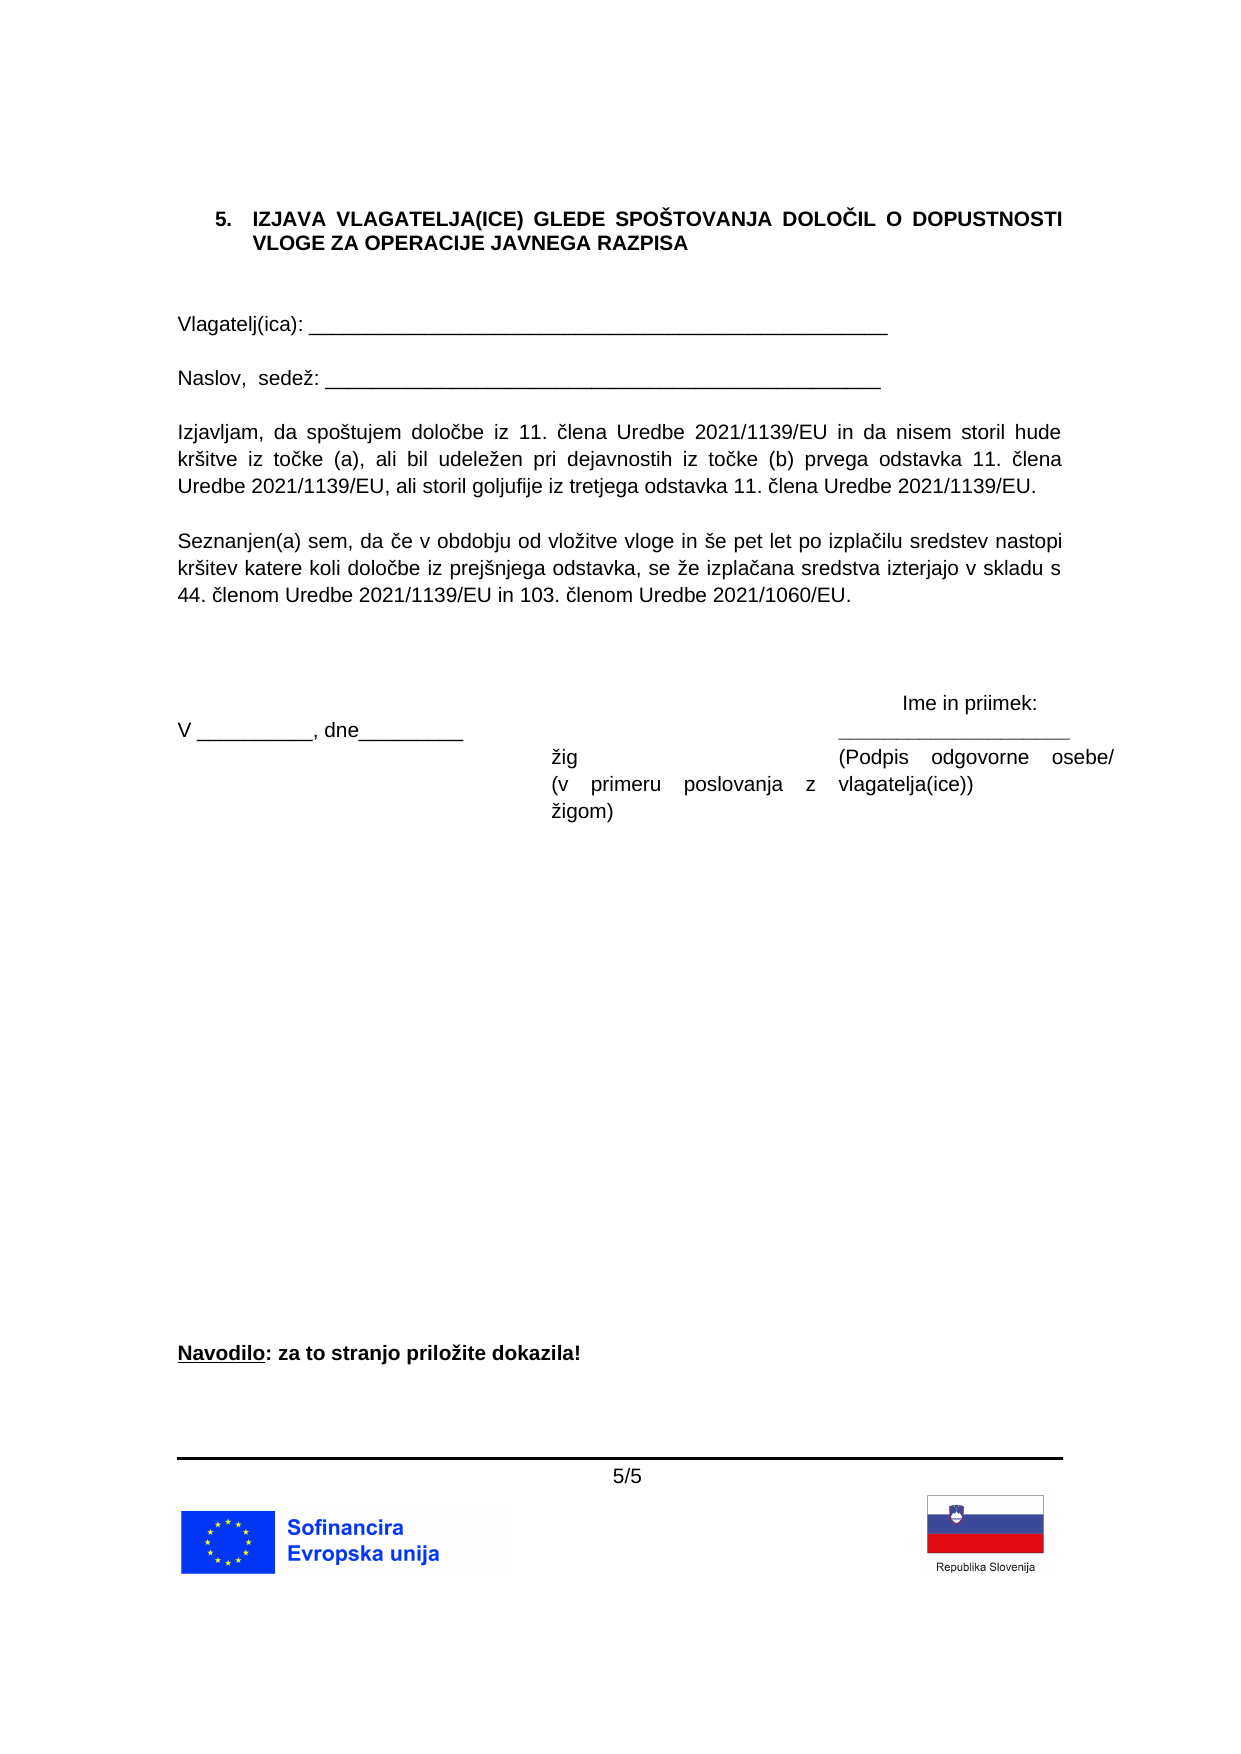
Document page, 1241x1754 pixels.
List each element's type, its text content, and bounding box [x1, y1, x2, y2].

table_header Ime in priimek: ____________________ (Podpis odgovorne osebe/ vlagatelja(ice)) [827, 688, 1126, 850]
text Vlagatelj(ica): __________________________________________________ [177, 309, 1063, 336]
text Naslov, sedež: ________________________________________________ [177, 363, 1063, 390]
picture [917, 1487, 1054, 1578]
table_header žig (v primeru poslovanja z žigom) [540, 688, 827, 850]
text Izjavljam, da spoštujem določbe iz 11. člena Uredbe 2021/1139/EU in da nisem storil hude kršitve iz točke (a), ali bil udeležen pri dejavnostih iz točke (b) prvega odstavka 11. člena Uredbe 2021/1139/EU, ali storil goljufije iz tretjega odstavka 11. člena Uredbe 2021/1139/EU. [177, 417, 1063, 498]
table_header V __________, dne_________ [166, 688, 540, 850]
picture [177, 1507, 514, 1578]
text Navodilo: za to stranjo priložite dokazila! [177, 1338, 1063, 1365]
text Seznanjen(a) sem, da če v obdobju od vložitve vloge in še pet let po izplačilu sredstev nastopi kršitev katere koli določbe iz prejšnjega odstavka, se že izplačana sredstva izterjajo v skladu s 44. členom Uredbe 2021/1139/EU in 103. členom Uredbe 2021/1060/EU. [177, 525, 1063, 607]
list IZJAVA VLAGATELJA(ICE) GLEDE SPOŠTOVANJA DOLOČIL O DOPUSTNOSTI VLOGE ZA OPERACIJE JAVNEGA RAZPISA [215, 207, 1063, 254]
